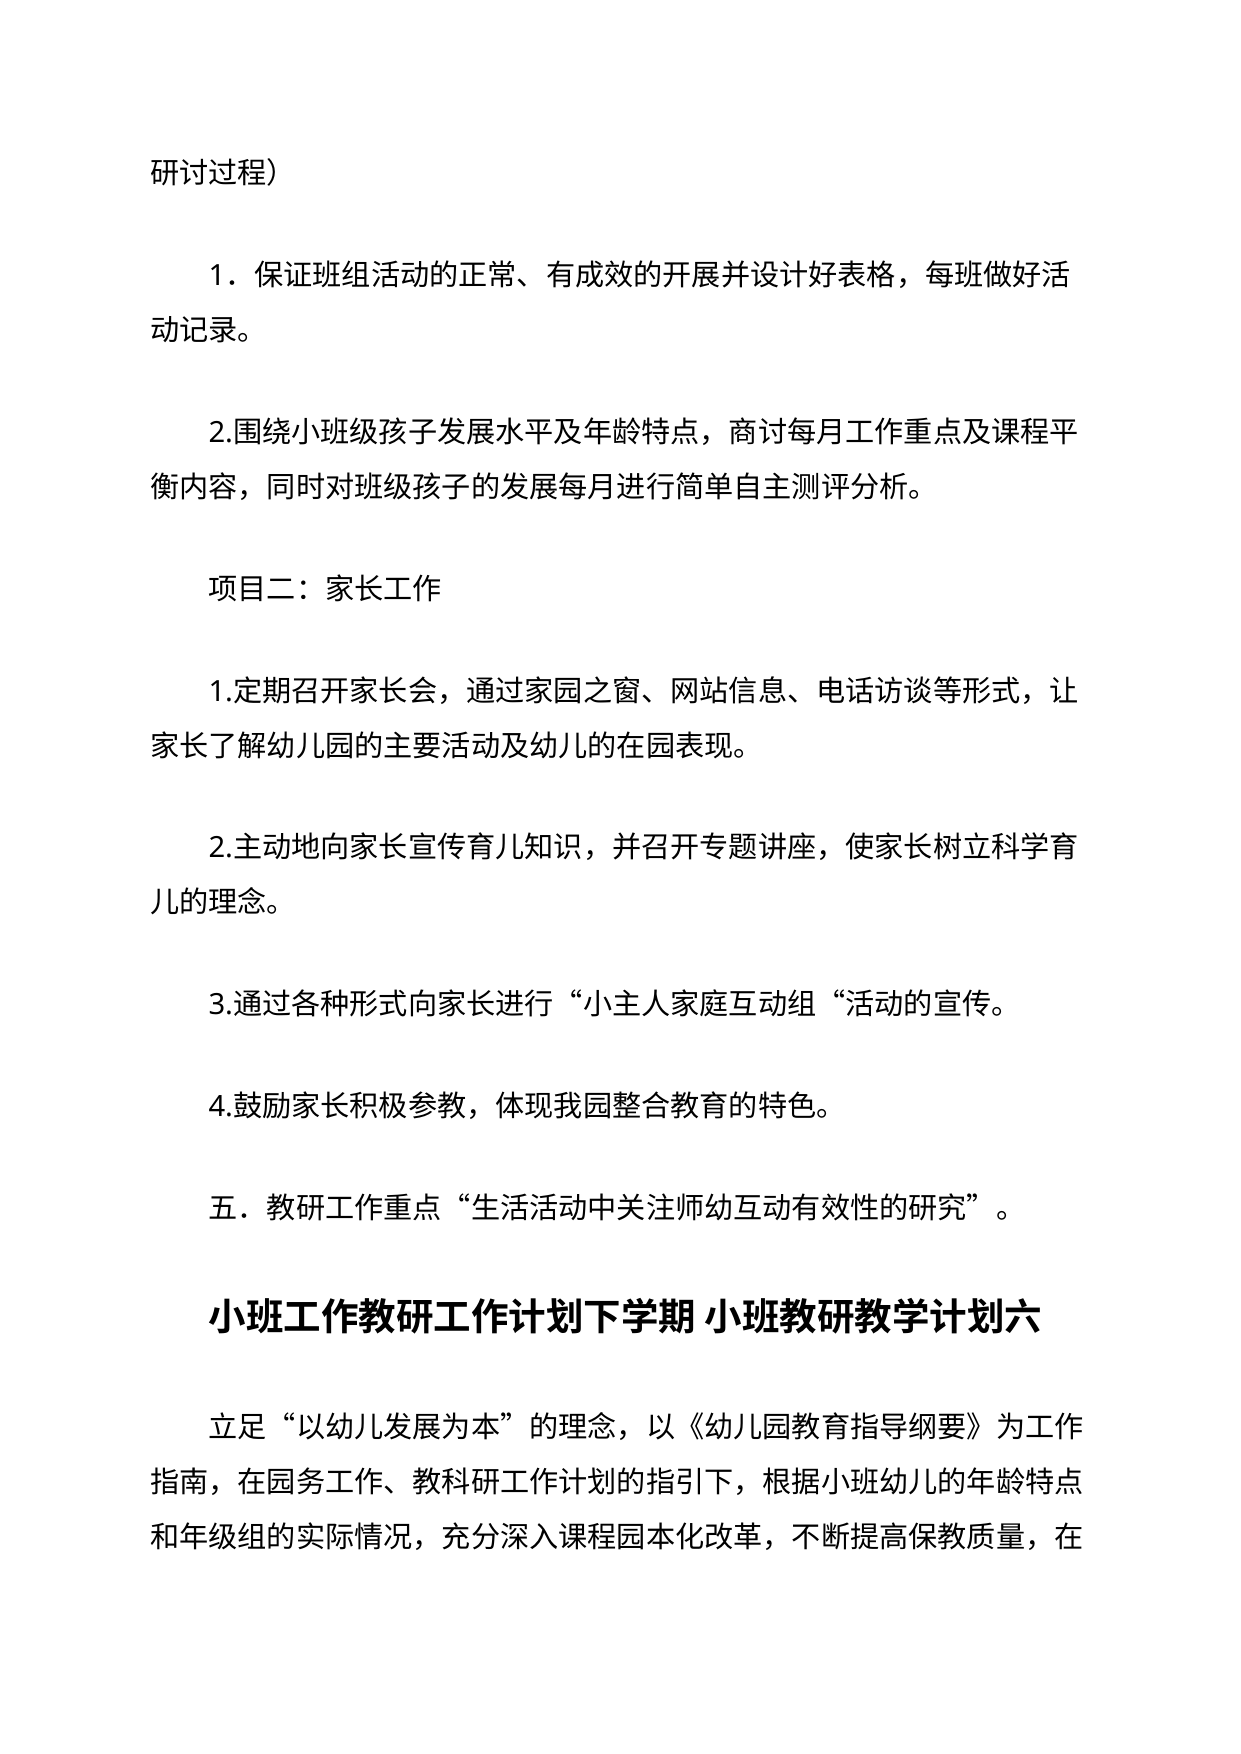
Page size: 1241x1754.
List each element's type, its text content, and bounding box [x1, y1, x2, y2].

text 小班工作教研工作计划下学期 小班教研教学计划六 [150, 1286, 1090, 1341]
text 2.围绕小班级孩子发展水平及年龄特点，商讨每月工作重点及课程平衡内容，同时对班级孩子的发展每月进行简单自主测评分析。 [150, 408, 1090, 506]
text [150, 150, 1090, 192]
text 五．教研工作重点“生活活动中关注师幼互动有效性的研究”。 [150, 1184, 1090, 1227]
text 4.鼓励家长积极参教，体现我园整合教育的特色。 [150, 1083, 1090, 1125]
text 1．保证班组活动的正常、有成效的开展并设计好表格，每班做好活动记录。 [150, 252, 1090, 349]
text 3.通过各种形式向家长进行“小主人家庭互动组“活动的宣传。 [150, 981, 1090, 1023]
text 1.定期召开家长会，通过家园之窗、网站信息、电话访谈等形式，让家长了解幼儿园的主要活动及幼儿的在园表现。 [150, 667, 1090, 764]
text 2.主动地向家长宣传育儿知识，并召开专题讲座，使家长树立科学育儿的理念。 [150, 824, 1090, 921]
text 项目二：家长工作 [150, 565, 1090, 608]
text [150, 1404, 1090, 1556]
